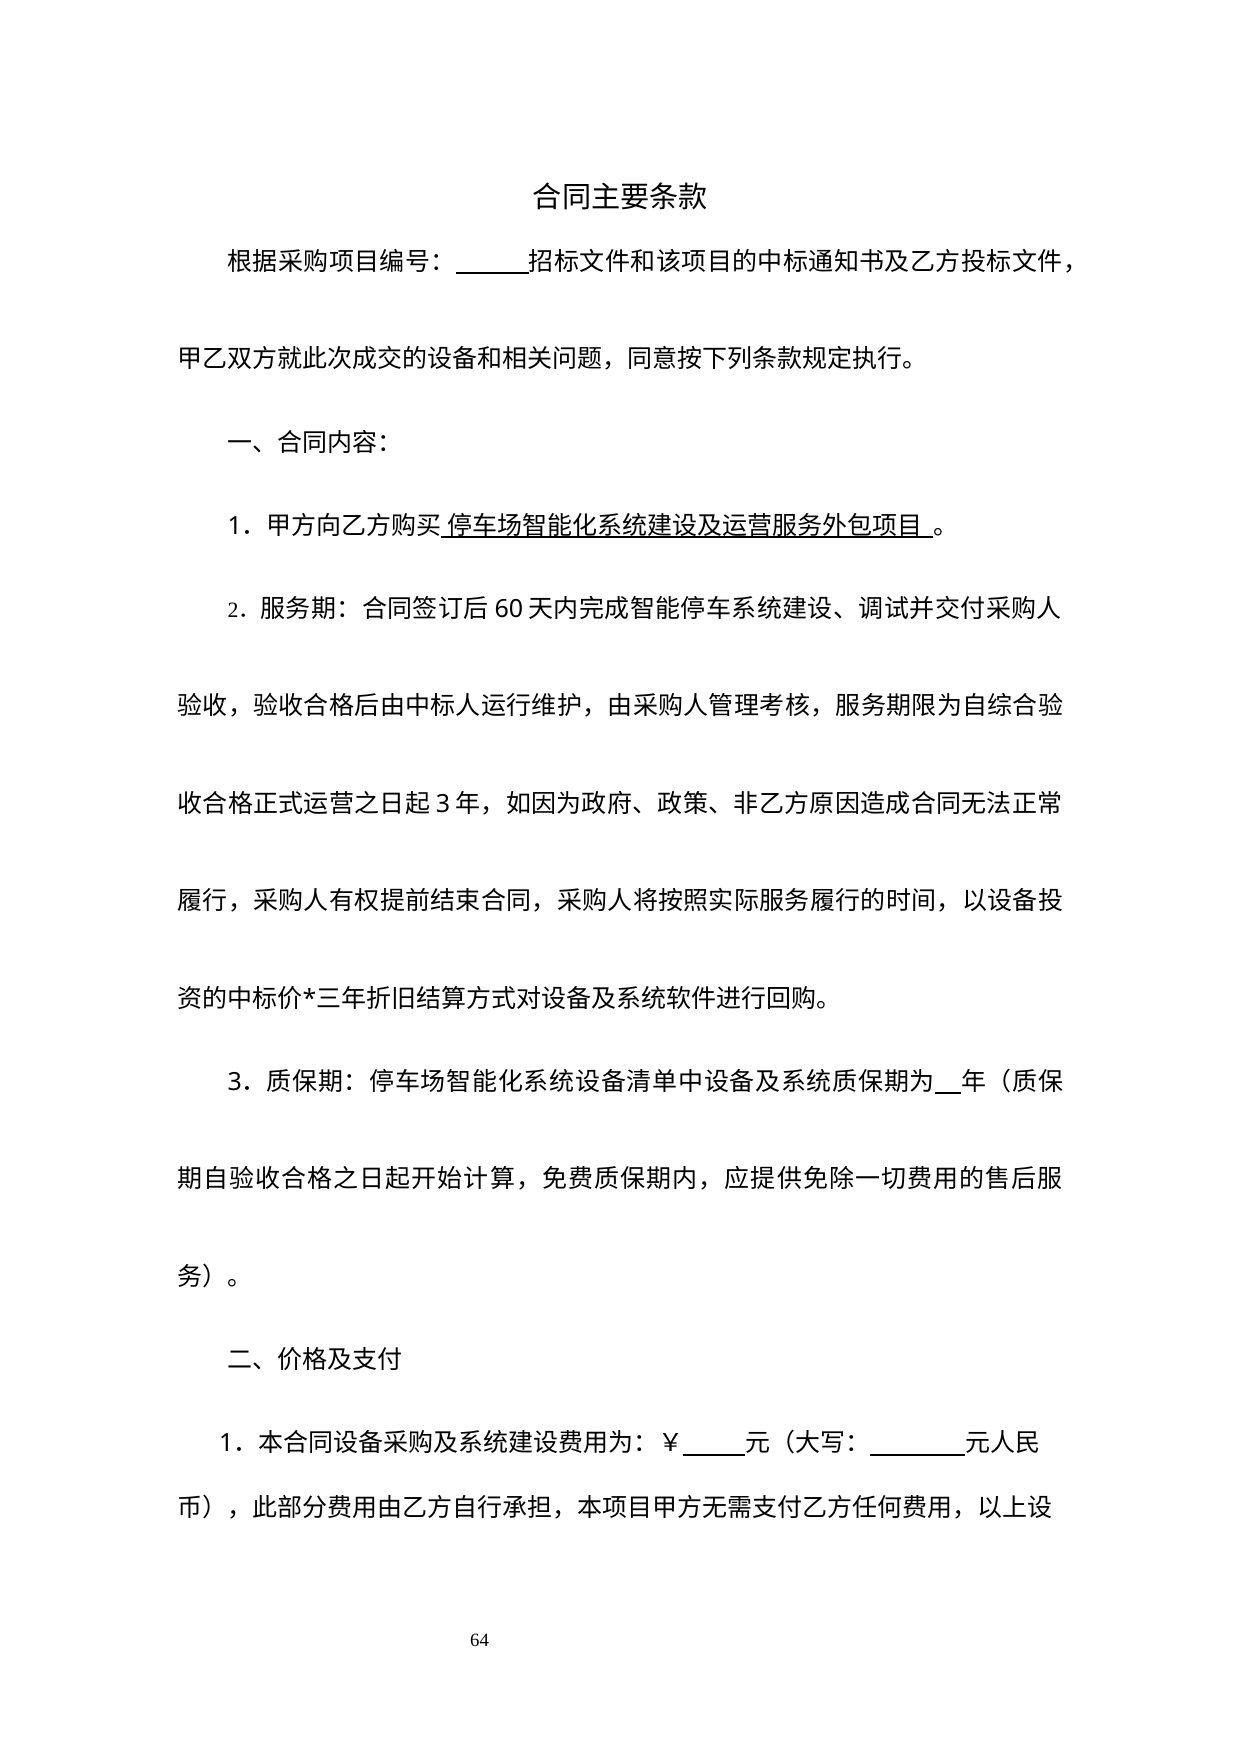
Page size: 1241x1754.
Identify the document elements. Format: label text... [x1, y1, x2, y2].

text 一、合同内容： [177, 408, 1063, 473]
list 质保期：停车场智能化系统设备清单中设备及系统质保期为 年（质保期自验收合格之日起开始计算，免费质保期内，应提供免除一切费用的售后服务）。 [177, 1047, 1063, 1307]
list 服务期：合同签订后60天内完成智能停车系统建设、调试并交付采购人验收，验收合格后由中标人运行维护，由采购人管理考核，服务期限为自综合验收合格正式运营之日起3年，如因为政府、政策、非乙方原因造成合同无法正常履行，采购人有权提前结束合同，采购人将按照实际服务履行的时间，以设备投资的中标价*三年折旧结算方式对设备及系统软件进行回购。 [177, 574, 1063, 1029]
text 二、价格及支付 [177, 1325, 1063, 1390]
text 合同主要条款 [177, 162, 1063, 227]
text 根据采购项目编号： 招标文件和该项目的中标通知书及乙方投标文件，甲乙双方就此次成交的设备和相关问题，同意按下列条款规定执行。 [177, 227, 1063, 389]
list 甲方向乙方购买 停车场智能化系统建设及运营服务外包项目 。 [177, 491, 1063, 556]
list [177, 1408, 1063, 1538]
